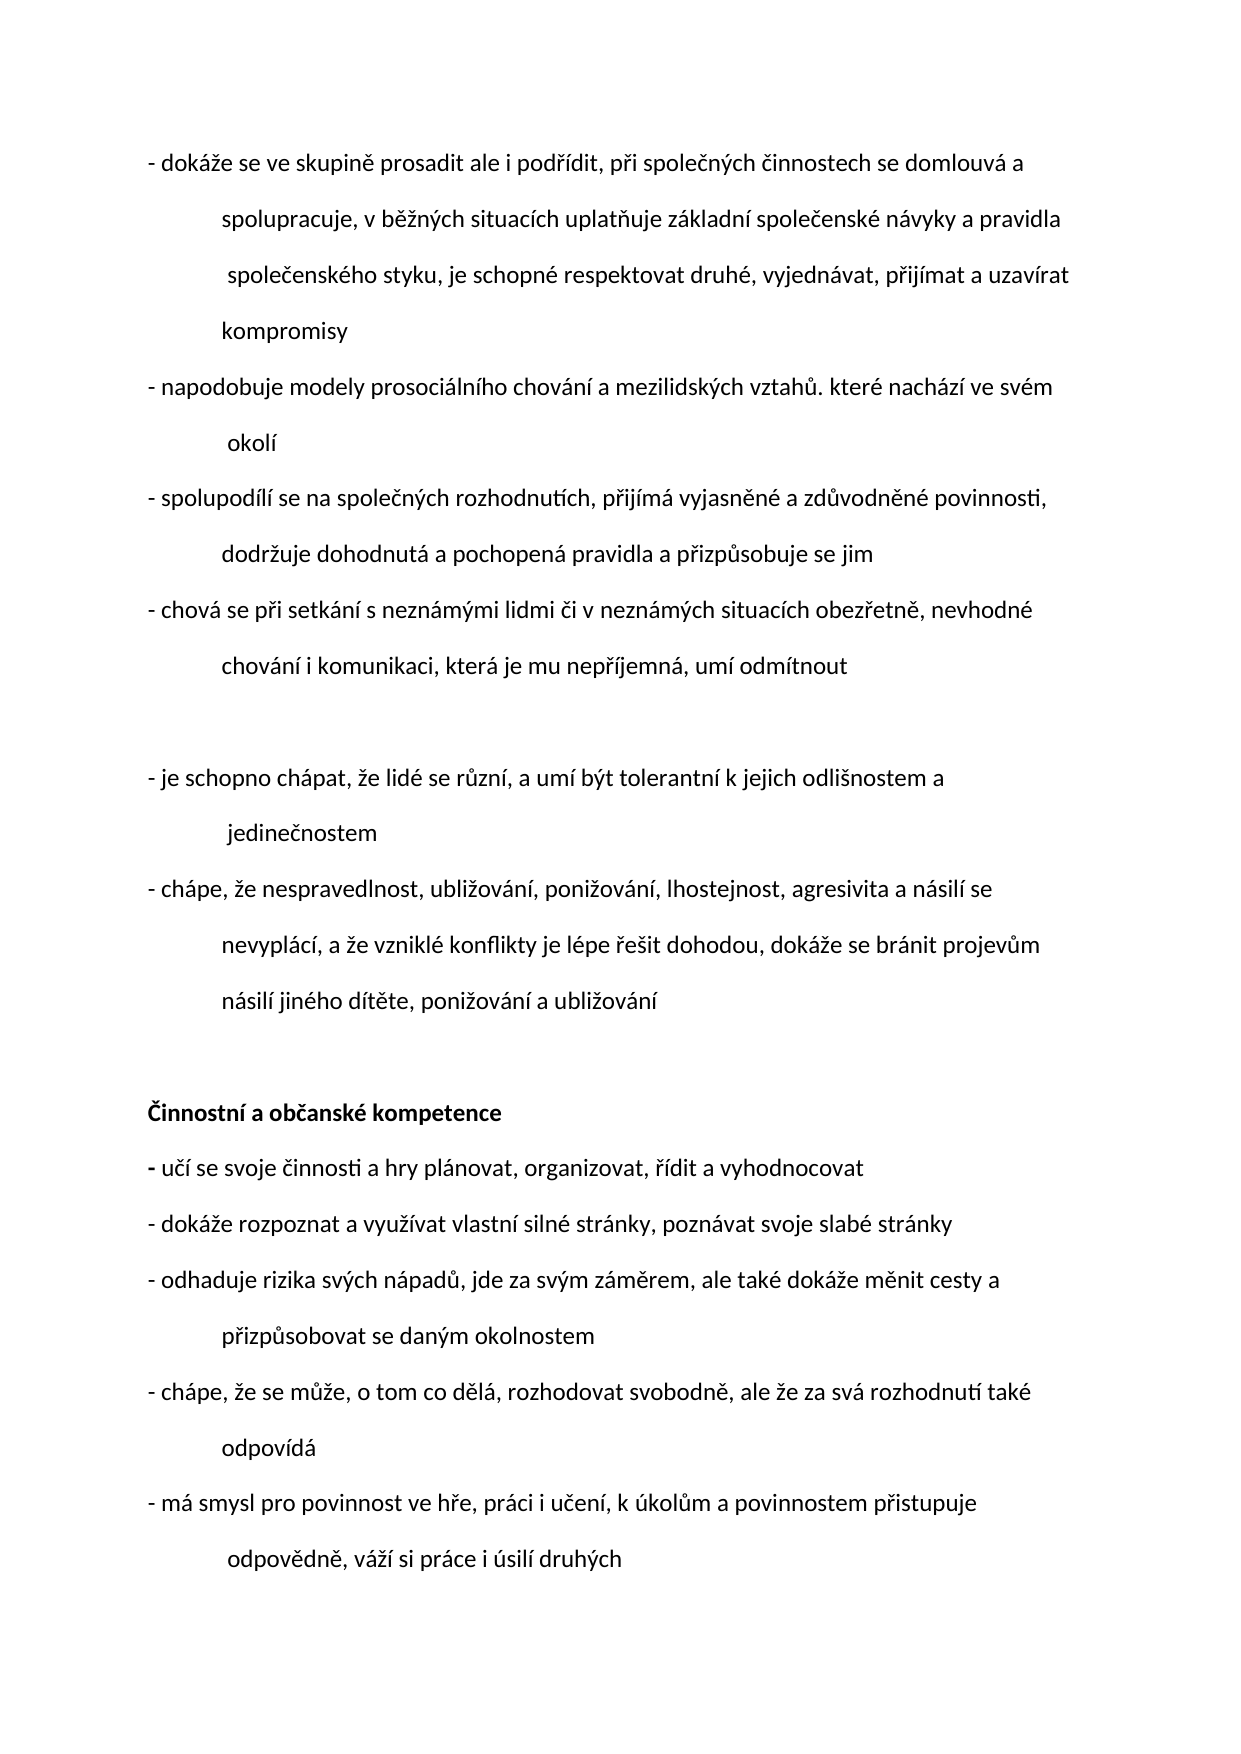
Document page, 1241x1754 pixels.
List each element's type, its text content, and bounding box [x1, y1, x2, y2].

text násilí jiného dítěte, ponižování a ubližování [148, 985, 1093, 1016]
text - učí se svoje činnosti a hry plánovat, organizovat, řídit a vyhodnocovat [148, 1153, 1093, 1183]
text Činnostní a občanské kompetence [148, 1097, 1093, 1127]
text - chápe, že se může, o tom co dělá, rozhodovat svobodně, ale že za svá rozhodnutí také [148, 1376, 1093, 1406]
text - spolupodílí se na společných rozhodnutích, přijímá vyjasněné a zdůvodněné povinnosti, [148, 483, 1093, 513]
text - napodobuje modely prosociálního chování a mezilidských vztahů. které nachází ve svém [148, 371, 1093, 401]
text nevyplácí, a že vzniklé konflikty je lépe řešit dohodou, dokáže se bránit projevům [148, 929, 1093, 960]
text - dokáže rozpoznat a využívat vlastní silné stránky, poznávat svoje slabé stránky [148, 1208, 1093, 1239]
text spolupracuje, v běžných situacích uplatňuje základní společenské návyky a pravidla [148, 203, 1093, 234]
text - dokáže se ve skupině prosadit ale i podřídit, při společných činnostech se domlouvá a [148, 148, 1093, 178]
text - chápe, že nespravedlnost, ubližování, ponižování, lhostejnost, agresivita a násilí se [148, 873, 1093, 904]
text přizpůsobovat se daným okolnostem [148, 1320, 1093, 1351]
text - chová se při setkání s neznámými lidmi či v neznámých situacích obezřetně, nevhodné [148, 594, 1093, 625]
text chování i komunikaci, která je mu nepříjemná, umí odmítnout [148, 650, 1093, 681]
text okolí [148, 427, 1093, 457]
text - je schopno chápat, že lidé se různí, a umí být tolerantní k jejich odlišnostem a [148, 762, 1093, 792]
text jedinečnostem [148, 818, 1093, 848]
text - má smysl pro povinnost ve hře, práci i učení, k úkolům a povinnostem přistupuje [148, 1488, 1093, 1518]
text kompromisy [148, 315, 1093, 346]
text odpovídá [148, 1432, 1093, 1462]
text - odhaduje rizika svých nápadů, jde za svým záměrem, ale také dokáže měnit cesty a [148, 1264, 1093, 1295]
text společenského styku, je schopné respektovat druhé, vyjednávat, přijímat a uzavírat [148, 259, 1093, 290]
text odpovědně, váží si práce i úsilí druhých [148, 1543, 1093, 1574]
text dodržuje dohodnutá a pochopená pravidla a přizpůsobuje se jim [148, 538, 1093, 569]
